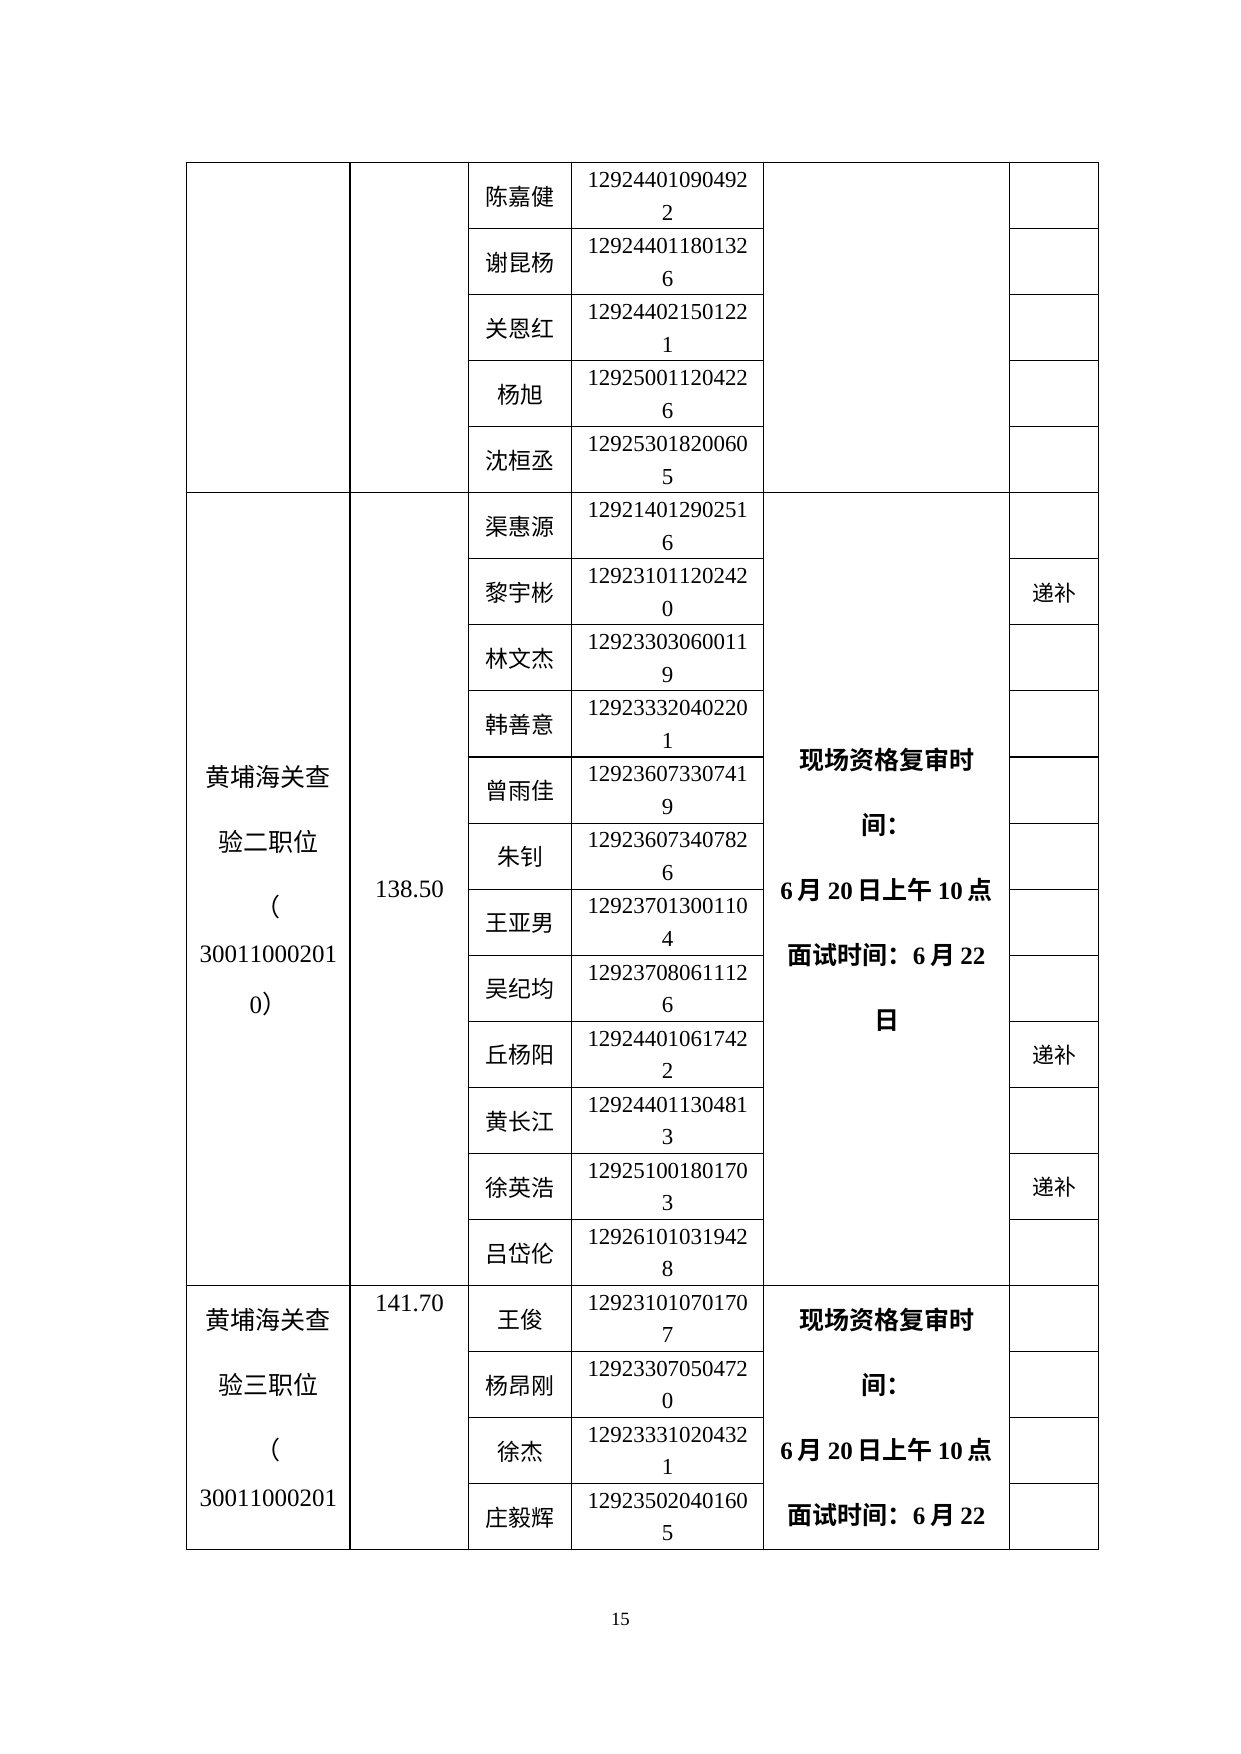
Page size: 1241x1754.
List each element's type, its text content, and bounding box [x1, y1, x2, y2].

table_cell 129231011202420 [572, 559, 763, 624]
table_cell 谢昆杨 [469, 229, 571, 294]
table_cell [1010, 1352, 1098, 1417]
table_cell [1010, 229, 1098, 294]
table_cell 杨旭 [469, 361, 571, 426]
table_cell 递补 [1010, 559, 1098, 624]
table_cell 庄毅辉 [469, 1484, 571, 1549]
table_cell [1010, 493, 1098, 558]
table_cell [1010, 956, 1098, 1021]
table_cell [1010, 361, 1098, 426]
table_cell 129250011204226 [572, 361, 763, 426]
table_cell 曾雨佳 [469, 758, 571, 822]
table_cell [1010, 890, 1098, 954]
table_cell [1010, 1220, 1098, 1285]
table_cell 徐英浩 [469, 1154, 571, 1219]
table_cell 王俊 [469, 1286, 571, 1351]
table_cell 138.50 [351, 493, 468, 1285]
table_cell 黄埔海关查验二职位（300110002010） [187, 493, 349, 1285]
table_cell 129261010319428 [572, 1220, 763, 1285]
table_cell [1010, 1484, 1098, 1549]
table_cell 递补 [1010, 1154, 1098, 1219]
table_cell 129233070504720 [572, 1352, 763, 1417]
table_cell [1010, 824, 1098, 888]
table_cell 王亚男 [469, 890, 571, 954]
table_cell 141.70 [351, 1286, 468, 1549]
table_cell 129233030600119 [572, 625, 763, 690]
table_cell 129233320402201 [572, 691, 763, 756]
table_cell 129233310204321 [572, 1418, 763, 1483]
table_cell 129244010904922 [572, 163, 763, 228]
table_cell 129244011304813 [572, 1088, 763, 1153]
table_cell 杨昂刚 [469, 1352, 571, 1417]
table_cell 129237080611126 [572, 956, 763, 1021]
table_cell 129236073407826 [572, 824, 763, 888]
table_cell 韩善意 [469, 691, 571, 756]
table_cell 沈桓丞 [469, 427, 571, 492]
table_cell 129231010701707 [572, 1286, 763, 1351]
table_cell 陈嘉健 [469, 163, 571, 228]
table_cell [1010, 427, 1098, 492]
table_cell [1010, 1088, 1098, 1153]
table_cell [1010, 163, 1098, 228]
table_cell [1010, 625, 1098, 690]
table_cell 渠惠源 [469, 493, 571, 558]
table_cell 129236073307419 [572, 758, 763, 822]
table_cell 129235020401605 [572, 1484, 763, 1549]
table_cell 徐杰 [469, 1418, 571, 1483]
table_cell 129253018200605 [572, 427, 763, 492]
table_cell 关恩红 [469, 295, 571, 360]
table_cell 129251001801703 [572, 1154, 763, 1219]
table_cell [1010, 1418, 1098, 1483]
table_cell 丘杨阳 [469, 1022, 571, 1087]
table_cell [1010, 758, 1098, 822]
table_cell 朱钊 [469, 824, 571, 888]
table_cell 黄埔海关查验三职位（300110002011） [187, 1286, 349, 1549]
table_cell 现场资格复审时间： 6月20日上午10点 面试时间：6月22日 [764, 1286, 1009, 1549]
table_cell 129237013001104 [572, 890, 763, 954]
table_cell 129244011801326 [572, 229, 763, 294]
table_cell 现场资格复审时间： 6月20日上午10点 面试时间：6月22日 [764, 493, 1009, 1285]
table_cell 递补 [1010, 1022, 1098, 1087]
table_cell 黄长江 [469, 1088, 571, 1153]
table_cell 吕岱伦 [469, 1220, 571, 1285]
table_cell 129244021501221 [572, 295, 763, 360]
table_cell 129214012902516 [572, 493, 763, 558]
table_cell 吴纪均 [469, 956, 571, 1021]
table_cell [1010, 1286, 1098, 1351]
table_cell [1010, 295, 1098, 360]
table_cell [1010, 691, 1098, 756]
table_cell 黎宇彬 [469, 559, 571, 624]
table_cell 林文杰 [469, 625, 571, 690]
table_cell 129244010617422 [572, 1022, 763, 1087]
